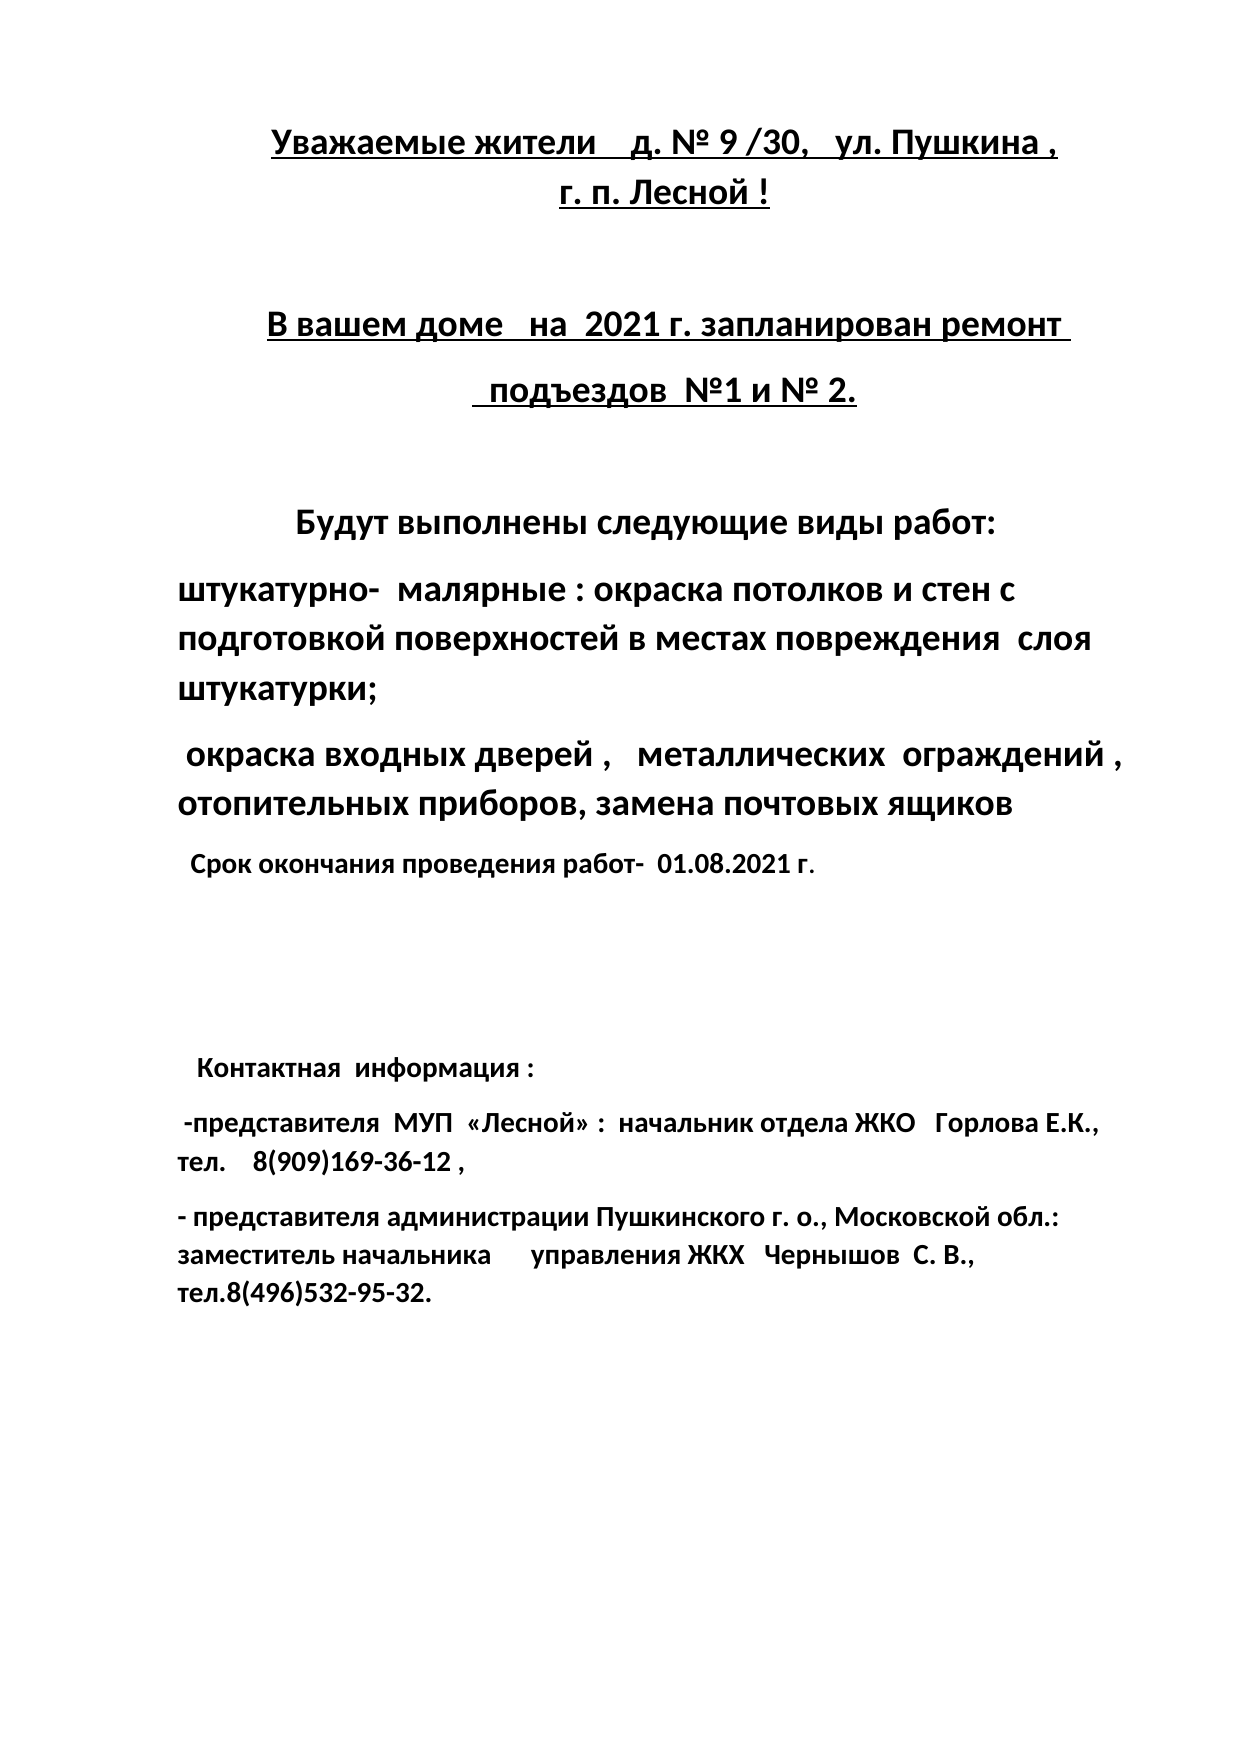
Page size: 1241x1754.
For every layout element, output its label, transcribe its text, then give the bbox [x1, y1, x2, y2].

text -представителя МУП «Лесной» : начальник отдела ЖКО Горлова Е.К., тел. 8(909)169-36-12 , [177, 1104, 1152, 1178]
text - представителя администрации Пушкинского г. о., Московской обл.: заместитель начальника управления ЖКХ Чернышов С. В., тел.8(496)532-95-32. [177, 1198, 1152, 1310]
text В вашем доме на 2021 г. запланирован ремонт [177, 300, 1152, 346]
text окраска входных дверей , металлических ограждений , отопительных приборов, замена почтовых ящиков [177, 729, 1152, 825]
text Уважаемые жители д. № 9 /30, ул. Пушкина , г. п. Лесной ! [177, 118, 1152, 213]
text подъездов №1 и № 2. [177, 366, 1152, 412]
text штукатурно- малярные : окраска потолков и стен с подготовкой поверхностей в местах повреждения слоя штукатурки; [177, 564, 1152, 709]
text Срок окончания проведения работ- 01.08.2021 г. [177, 845, 1152, 881]
text Контактная информация : [177, 1049, 1152, 1085]
text Будут выполнены следующие виды работ: [177, 498, 1152, 544]
